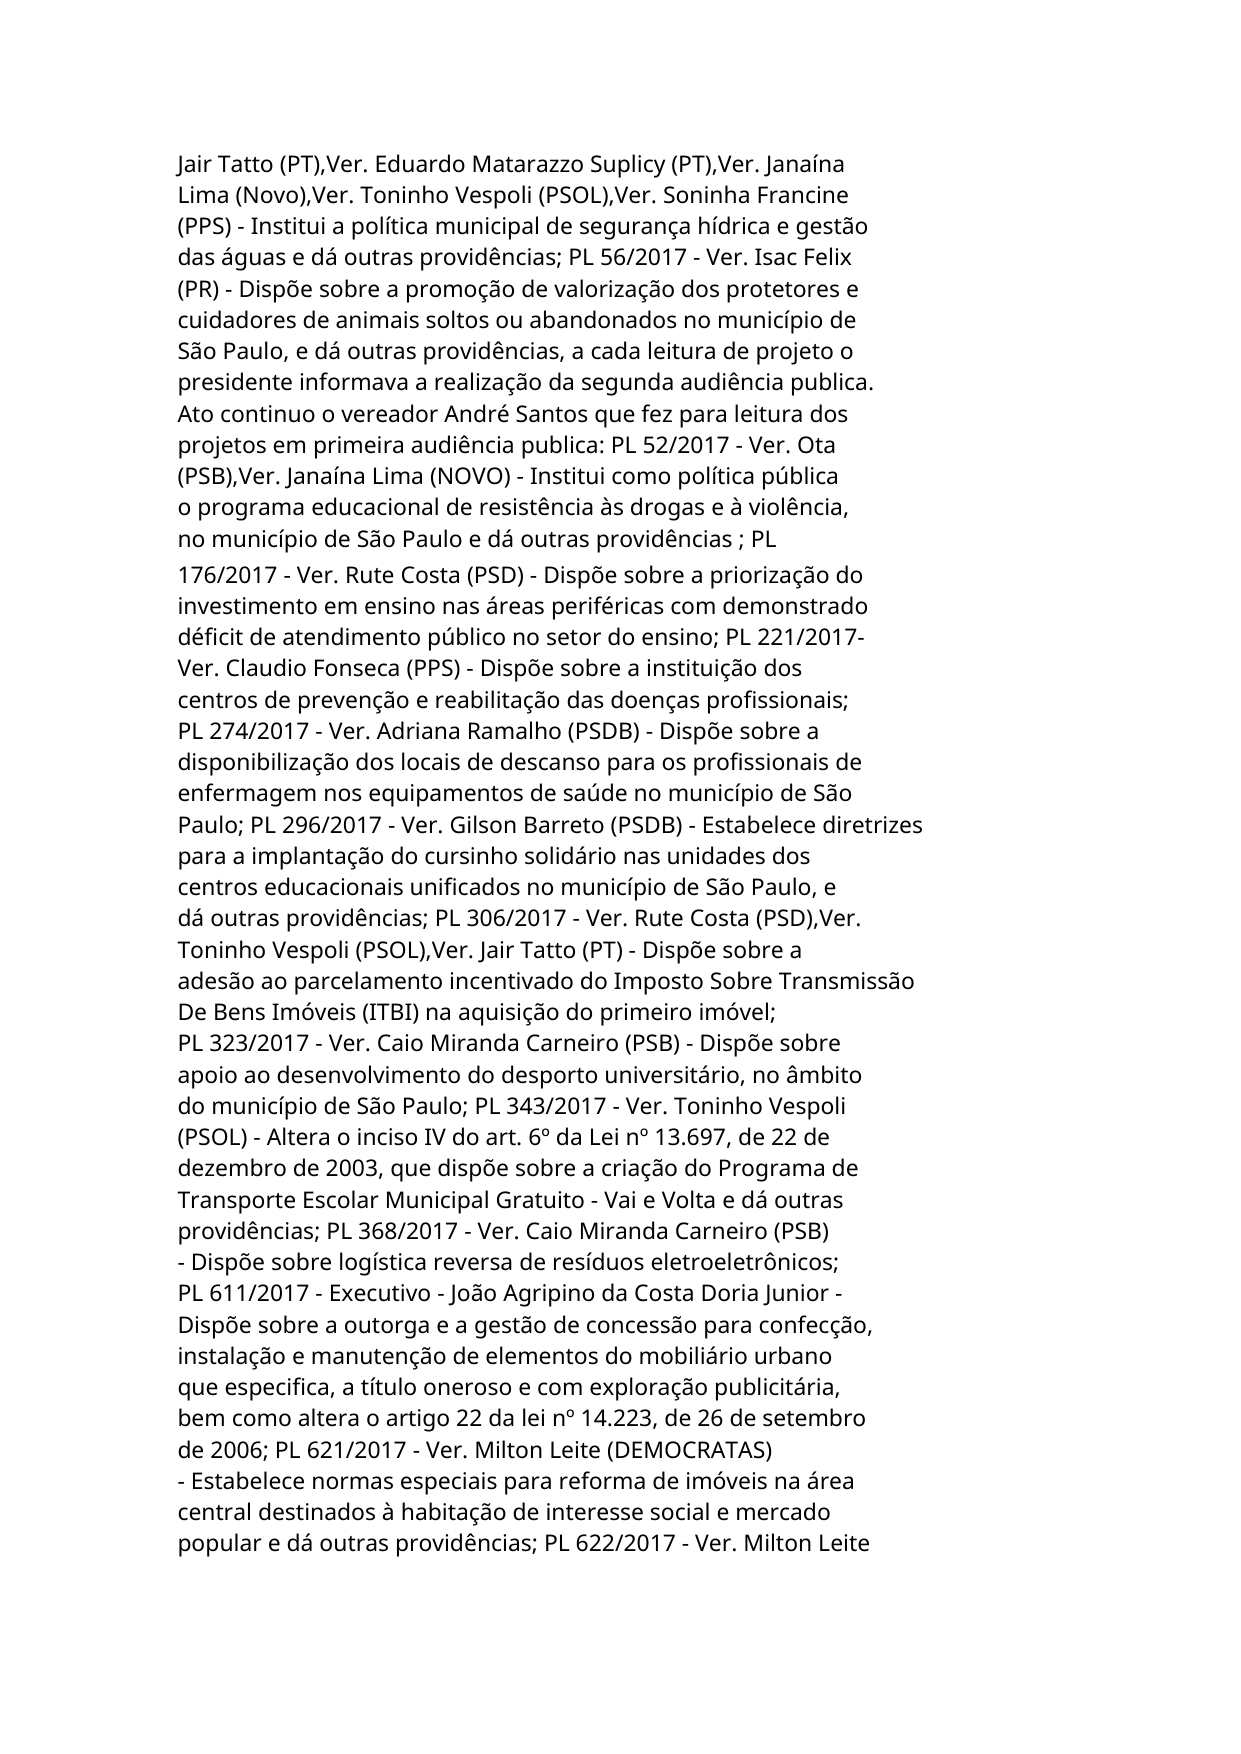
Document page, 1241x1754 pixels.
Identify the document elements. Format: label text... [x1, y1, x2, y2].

text (PR) - Dispõe sobre a promoção de valorização dos protetores e [177, 273, 1063, 304]
text - Dispõe sobre logística reversa de resíduos eletroeletrônicos; [177, 1246, 1063, 1277]
text das águas e dá outras providências; PL 56/2017 - Ver. Isac Felix [177, 241, 1063, 273]
text do município de São Paulo; PL 343/2017 - Ver. Toninho Vespoli [177, 1090, 1063, 1121]
text para a implantação do cursinho solidário nas unidades dos [177, 840, 1063, 871]
text o programa educacional de resistência às drogas e à violência, [177, 491, 1063, 523]
text centros de prevenção e reabilitação das doenças profissionais; [177, 683, 1063, 715]
text popular e dá outras providências; PL 622/2017 - Ver. Milton Leite [177, 1527, 1063, 1558]
text que especifica, a título oneroso e com exploração publicitária, [177, 1371, 1063, 1402]
text (PSB),Ver. Janaína Lima (NOVO) - Institui como política pública [177, 460, 1063, 491]
text Ver. Claudio Fonseca (PPS) - Dispõe sobre a instituição dos [177, 652, 1063, 683]
text PL 274/2017 - Ver. Adriana Ramalho (PSDB) - Dispõe sobre a [177, 715, 1063, 746]
text Toninho Vespoli (PSOL),Ver. Jair Tatto (PT) - Dispõe sobre a [177, 933, 1063, 965]
text central destinados à habitação de interesse social e mercado [177, 1496, 1063, 1527]
text investimento em ensino nas áreas periféricas com demonstrado [177, 590, 1063, 621]
text apoio ao desenvolvimento do desporto universitário, no âmbito [177, 1058, 1063, 1090]
text no município de São Paulo e dá outras providências ; PL [177, 523, 1063, 554]
text centros educacionais unificados no município de São Paulo, e [177, 871, 1063, 902]
text Jair Tatto (PT),Ver. Eduardo Matarazzo Suplicy (PT),Ver. Janaína [177, 148, 1063, 179]
text enfermagem nos equipamentos de saúde no município de São [177, 777, 1063, 808]
text cuidadores de animais soltos ou abandonados no município de [177, 304, 1063, 335]
text disponibilização dos locais de descanso para os profissionais de [177, 746, 1063, 777]
text de 2006; PL 621/2017 - Ver. Milton Leite (DEMOCRATAS) [177, 1433, 1063, 1465]
text dezembro de 2003, que dispõe sobre a criação do Programa de [177, 1152, 1063, 1183]
text instalação e manutenção de elementos do mobiliário urbano [177, 1340, 1063, 1371]
text presidente informava a realização da segunda audiência publica. [177, 366, 1063, 398]
text De Bens Imóveis (ITBI) na aquisição do primeiro imóvel; [177, 996, 1063, 1027]
text PL 611/2017 - Executivo - João Agripino da Costa Doria Junior - [177, 1277, 1063, 1308]
text projetos em primeira audiência publica: PL 52/2017 - Ver. Ota [177, 429, 1063, 460]
text déficit de atendimento público no setor do ensino; PL 221/2017- [177, 621, 1063, 652]
text Dispõe sobre a outorga e a gestão de concessão para confecção, [177, 1308, 1063, 1340]
text adesão ao parcelamento incentivado do Imposto Sobre Transmissão [177, 965, 1063, 996]
text bem como altera o artigo 22 da lei nº 14.223, de 26 de setembro [177, 1402, 1063, 1433]
text dá outras providências; PL 306/2017 - Ver. Rute Costa (PSD),Ver. [177, 902, 1063, 933]
text providências; PL 368/2017 - Ver. Caio Miranda Carneiro (PSB) [177, 1215, 1063, 1246]
text (PPS) - Institui a política municipal de segurança hídrica e gestão [177, 210, 1063, 241]
text PL 323/2017 - Ver. Caio Miranda Carneiro (PSB) - Dispõe sobre [177, 1027, 1063, 1058]
text Lima (Novo),Ver. Toninho Vespoli (PSOL),Ver. Soninha Francine [177, 179, 1063, 210]
text São Paulo, e dá outras providências, a cada leitura de projeto o [177, 335, 1063, 366]
text Transporte Escolar Municipal Gratuito - Vai e Volta e dá outras [177, 1183, 1063, 1215]
text Paulo; PL 296/2017 - Ver. Gilson Barreto (PSDB) - Estabelece diretrizes [177, 808, 1063, 840]
text - Estabelece normas especiais para reforma de imóveis na área [177, 1465, 1063, 1496]
text Ato continuo o vereador André Santos que fez para leitura dos [177, 398, 1063, 429]
text (PSOL) - Altera o inciso IV do art. 6º da Lei nº 13.697, de 22 de [177, 1121, 1063, 1152]
text 176/2017 - Ver. Rute Costa (PSD) - Dispõe sobre a priorização do [177, 558, 1063, 590]
